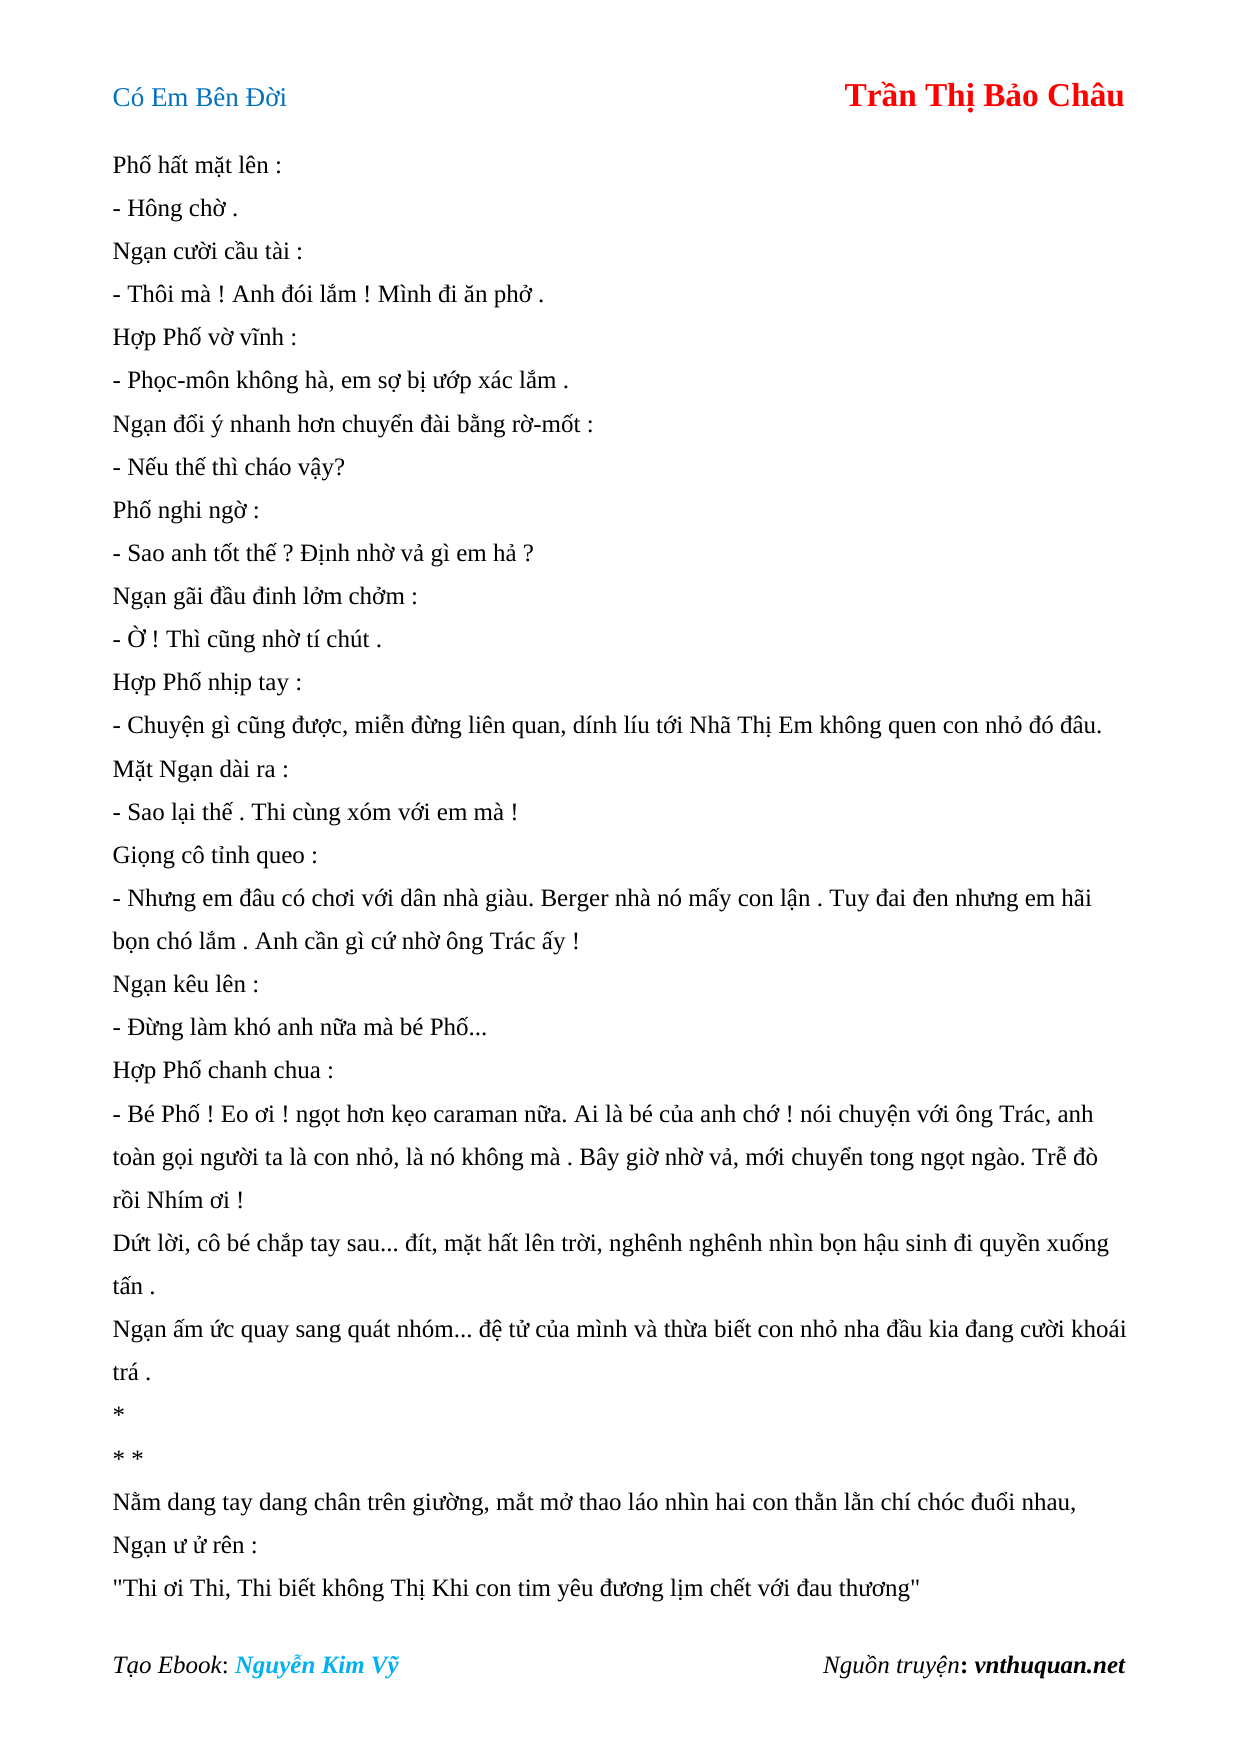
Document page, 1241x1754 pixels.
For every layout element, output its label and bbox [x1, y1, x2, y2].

text [112, 150, 1128, 1602]
